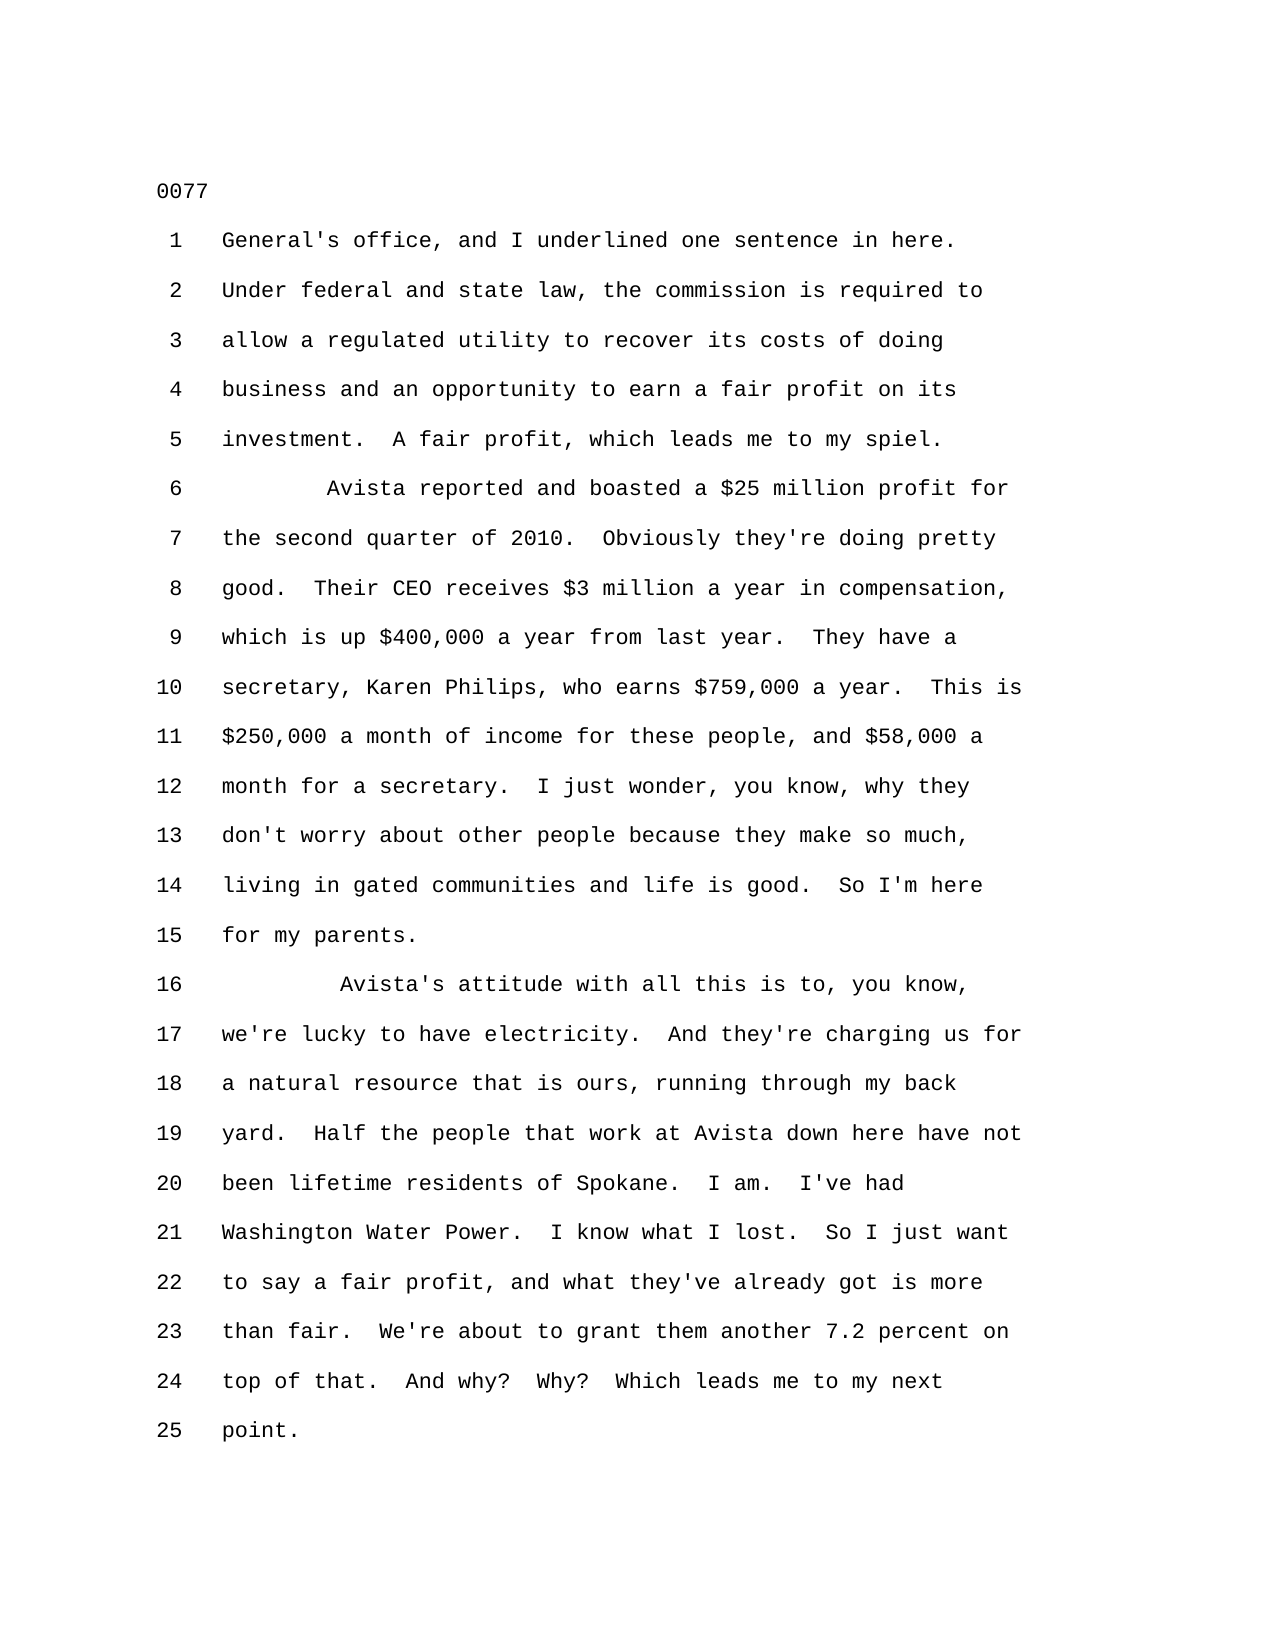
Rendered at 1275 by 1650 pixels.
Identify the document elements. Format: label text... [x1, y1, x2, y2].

text 2 Under federal and state law, the commission is required to [156, 279, 1119, 304]
text 9 which is up $400,000 a year from last year. They have a [156, 626, 1119, 651]
text 1 General's office, and I underlined one sentence in here. [156, 229, 1119, 254]
text 12 month for a secretary. I just wonder, you know, why they [156, 775, 1119, 800]
text 18 a natural resource that is ours, running through my back [156, 1072, 1119, 1097]
text 8 good. Their CEO receives $3 million a year in compensation, [156, 577, 1119, 601]
text 4 business and an opportunity to earn a fair profit on its [156, 378, 1119, 403]
text 21 Washington Water Power. I know what I lost. So I just want [156, 1221, 1119, 1246]
text 14 living in gated communities and life is good. So I'm here [156, 874, 1119, 899]
text 5 investment. A fair profit, which leads me to my spiel. [156, 428, 1119, 453]
text 25 point. [156, 1419, 1119, 1444]
text 22 to say a fair profit, and what they've already got is more [156, 1271, 1119, 1296]
text 15 for my parents. [156, 924, 1119, 948]
text 16 Avista's attitude with all this is to, you know, [156, 973, 1119, 998]
text 0077 [156, 180, 1119, 205]
text 20 been lifetime residents of Spokane. I am. I've had [156, 1172, 1119, 1196]
text 13 don't worry about other people because they make so much, [156, 824, 1119, 849]
text 11 $250,000 a month of income for these people, and $58,000 a [156, 725, 1119, 750]
text 10 secretary, Karen Philips, who earns $759,000 a year. This is [156, 676, 1119, 701]
text 24 top of that. And why? Why? Which leads me to my next [156, 1370, 1119, 1395]
text 3 allow a regulated utility to recover its costs of doing [156, 329, 1119, 353]
text 17 we're lucky to have electricity. And they're charging us for [156, 1023, 1119, 1048]
text 23 than fair. We're about to grant them another 7.2 percent on [156, 1320, 1119, 1345]
text 6 Avista reported and boasted a $25 million profit for [156, 477, 1119, 502]
text 19 yard. Half the people that work at Avista down here have not [156, 1122, 1119, 1147]
text 7 the second quarter of 2010. Obviously they're doing pretty [156, 527, 1119, 552]
